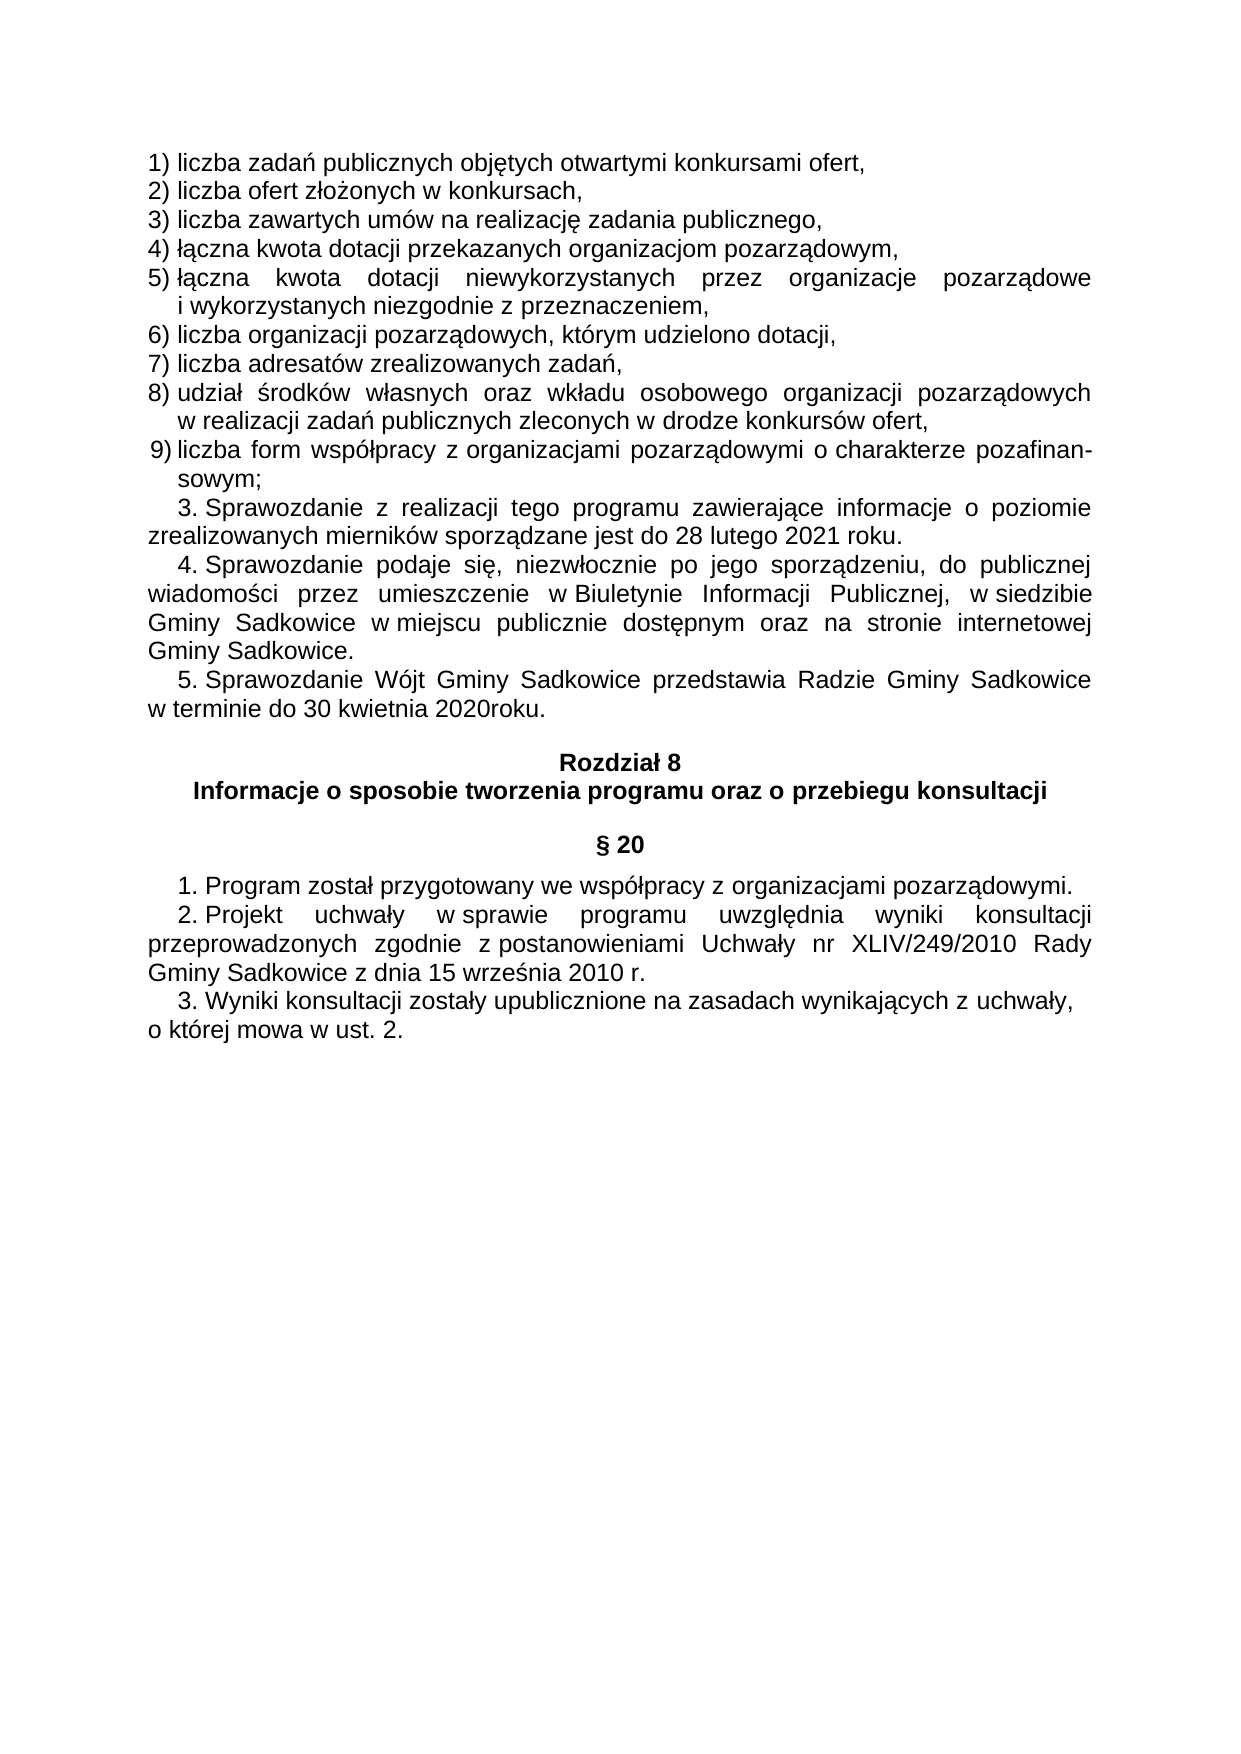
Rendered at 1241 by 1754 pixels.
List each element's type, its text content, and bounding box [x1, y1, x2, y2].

text 4. Sprawozdanie podaje się, niezwłocznie po jego sporządzeniu, do publicznej wiadomości przez umieszczenie w Biuletynie Informacji Publicznej, w siedzibie Gminy Sadkowice w miejscu publicznie dostępnym oraz na stronie internetowej Gminy Sadkowice. [148, 550, 1093, 665]
text 8) udział środków własnych oraz wkładu osobowego organizacji pozarządowych w realizacji zadań publicznych zleconych w drodze konkursów ofert, [148, 378, 1093, 435]
text § 20 [148, 830, 1093, 859]
text 7) liczba adresatów zrealizowanych zadań, [148, 349, 1093, 378]
text 9) liczba form współpracy z organizacjami pozarządowymi o charakterze pozafinansowym; [136, 435, 1093, 493]
text 5. Sprawozdanie Wójt Gminy Sadkowice przedstawia Radzie Gminy Sadkowice w terminie do 30 kwietnia 2020roku. [148, 665, 1093, 723]
text 6) liczba organizacji pozarządowych, którym udzielono dotacji, [148, 320, 1093, 349]
text 2. Projekt uchwały w sprawie programu uwzględnia wyniki konsultacji przeprowadzonych zgodnie z postanowieniami Uchwały nr XLIV/249/2010 Rady Gminy Sadkowice z dnia 15 września 2010 r. [148, 900, 1093, 986]
text 1) liczba zadań publicznych objętych otwartymi konkursami ofert, [148, 148, 1093, 176]
text 5) łączna kwota dotacji niewykorzystanych przez organizacje pozarządowe i wykorzystanych niezgodnie z przeznaczeniem, [148, 263, 1093, 320]
text 3) liczba zawartych umów na realizację zadania publicznego, [148, 205, 1093, 234]
text 1. Program został przygotowany we współpracy z organizacjami pozarządowymi. [148, 871, 1093, 900]
text 4) łączna kwota dotacji przekazanych organizacjom pozarządowym, [148, 234, 1093, 263]
text 3. Wyniki konsultacji zostały upublicznione na zasadach wynikających z uchwały, o której mowa w ust. 2. [148, 986, 1093, 1068]
text Rozdział 8 Informacje o sposobie tworzenia programu oraz o przebiegu konsultacji [148, 748, 1093, 805]
text 2) liczba ofert złożonych w konkursach, [148, 176, 1093, 205]
text 3. Sprawozdanie z realizacji tego programu zawierające informacje o poziomie zrealizowanych mierników sporządzane jest do 28 lutego 2021 roku. [148, 493, 1093, 550]
